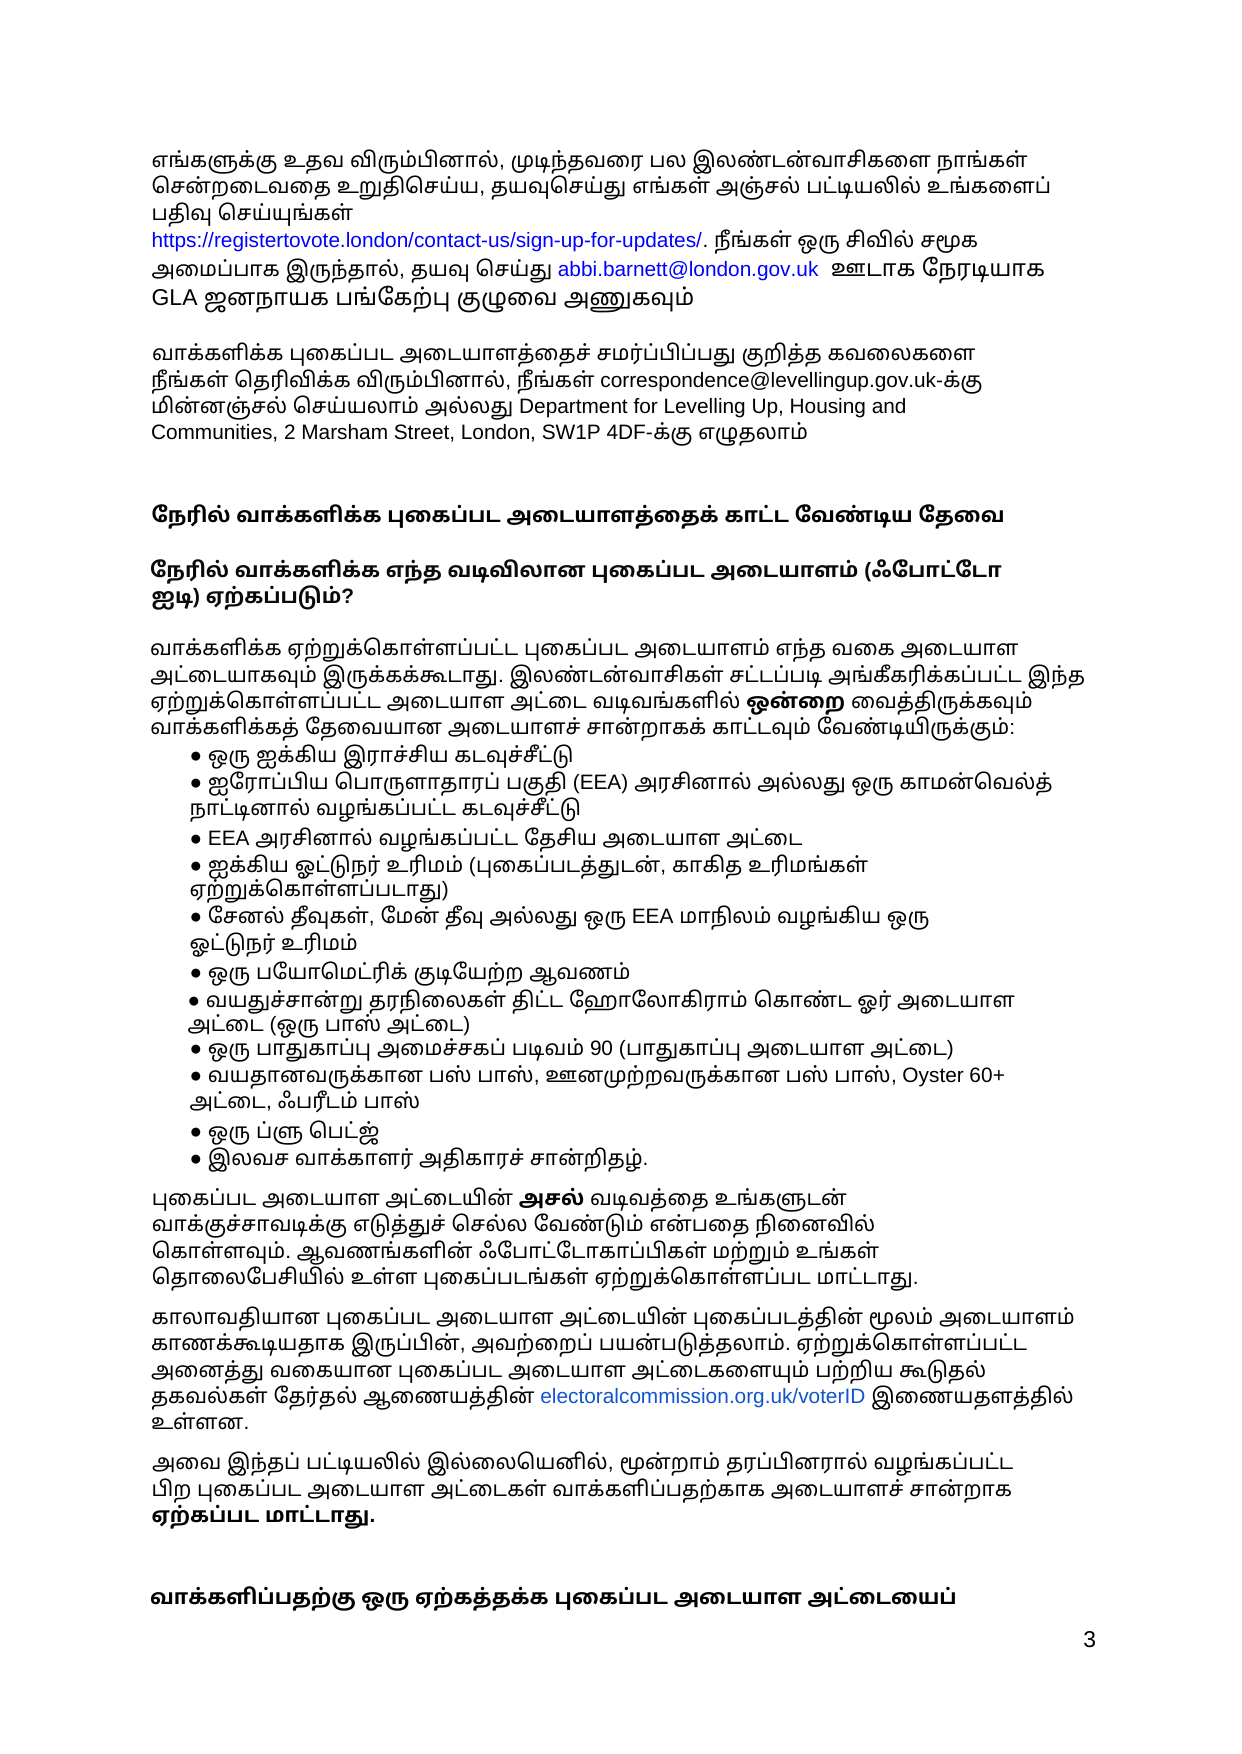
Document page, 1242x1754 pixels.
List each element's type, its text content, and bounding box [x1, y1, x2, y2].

text ● ஐரோப்பிய பொருளாதாரப் பகுதி (EEA) அரசினால் அல்லது ஒரு காமன்வெல்த் நாட்டினால் வழங்கப்பட்ட கடவுச்சீட்டு [189, 770, 1072, 820]
text நேரில் வாக்களிக்க புகைப்பட அடையாளத்தைக் காட்ட வேண்டிய தேவை [151, 503, 1096, 527]
text வாக்களிக்க ஏற்றுக்கொள்ளப்பட்ட புகைப்பட அடையாளம் எந்த வகை அடையாள அட்டையாகவும் இருக்கக்கூடாது. இலண்டன்வாசிகள் சட்டப்படி அங்கீகரிக்கப்பட்ட இந்த ஏற்றுக்கொள்ளப்பட்ட அடையாள அட்டை வடிவங்களில் ஒன்றை வைத்திருக்கவும் வாக்களிக்கத் தேவையான அடையாளச் சான்றாகக் காட்டவும் வேண்டியிருக்கும்: [150, 636, 1088, 739]
text ● சேனல் தீவுகள், மேன் தீவு அல்லது ஒரு EEA மாநிலம் வழங்கிய ஒரு ஓட்டுநர் உரிமம் [189, 904, 964, 954]
text வாக்களிக்க புகைப்பட அடையாளத்தைச் சமர்ப்பிப்பது குறித்த கவலைகளை நீங்கள் தெரிவிக்க விரும்பினால், நீங்கள் correspondence@levellingup.gov.uk-க்கு மின்னஞ்சல் செய்யலாம் அல்லது Department for Levelling Up, Housing and Communities, 2 Marsham Street, London, SW1P 4DF-க்கு எழுதலாம் [151, 341, 1014, 444]
text காலாவதியான புகைப்பட அடையாள அட்டையின் புகைப்படத்தின் மூலம் அடையாளம் காணக்கூடியதாக இருப்பின், அவற்றைப் பயன்படுத்தலாம். ஏற்றுக்கொள்ளப்பட்ட அனைத்து வகையான புகைப்பட அடையாள அட்டைகளையும் பற்றிய கூடுதல் தகவல்கள் தேர்தல் ஆணையத்தின் electoralcommission.org.uk/voterID இணையதளத்தில் உள்ளன. [151, 1305, 1086, 1434]
text ● இலவச வாக்காளர் அதிகாரச் சான்றிதழ். [189, 1146, 1096, 1170]
text ● ஐக்கிய ஓட்டுநர் உரிமம் (புகைப்படத்துடன், காகித உரிமங்கள் ஏற்றுக்கொள்ளப்படாது) [189, 853, 1096, 901]
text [151, 148, 1063, 224]
text https://registertovote.london/contact-us/sign-up-for-updates/. நீங்கள் ஒரு சிவில் சமூக அமைப்பாக இருந்தால், தயவு செய்து abbi.barnett@london.gov.uk ஊடாக நேரடியாக GLA ஜனநாயக பங்கேற்பு குழுவை அணுகவும் [151, 228, 1066, 310]
text நேரில் வாக்களிக்க எந்த வடிவிலான புகைப்பட அடையாளம் (ஃபோட்டோ ஐடி) ஏற்கப்படும்? [150, 557, 1039, 608]
text ● வயதானவருக்கான பஸ் பாஸ், ஊனமுற்றவருக்கான பஸ் பாஸ், Oyster 60+ அட்டை, ஃபரீடம் பாஸ் [189, 1063, 1044, 1113]
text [150, 1585, 1061, 1609]
text ● ஒரு ஐக்கிய இராச்சிய கடவுச்சீட்டு [189, 743, 1096, 767]
text ● ஒரு ப்ளு பெட்ஜ் [189, 1119, 1044, 1143]
text ● வயதுச்சான்று தரநிலைகள் திட்ட ஹோலோகிராம் கொண்ட ஓர் அடையாள அட்டை (ஒரு பாஸ் அட்டை) [187, 988, 1089, 1036]
text ● ஒரு பயோமெட்ரிக் குடியேற்ற ஆவணம் [189, 960, 964, 984]
text அவை இந்தப் பட்டியலில் இல்லையெனில், மூன்றாம் தரப்பினரால் வழங்கப்பட்ட பிற புகைப்பட அடையாள அட்டைகள் வாக்களிப்பதற்காக அடையாளச் சான்றாக ஏற்கப்பட மாட்டாது. [151, 1450, 1034, 1527]
text ● EEA அரசினால் வழங்கப்பட்ட தேசிய அடையாள அட்டை [189, 826, 1072, 850]
text ● ஒரு பாதுகாப்பு அமைச்சகப் படிவம் 90 (பாதுகாப்பு அடையாள அட்டை) [189, 1036, 1096, 1059]
text புகைப்பட அடையாள அட்டையின் அசல் வடிவத்தை உங்களுடன் வாக்குச்சாவடிக்கு எடுத்துச் செல்ல வேண்டும் என்பதை நினைவில் கொள்ளவும். ஆவணங்களின் ஃபோட்டோகாப்பிகள் மற்றும் உங்கள் தொலைபேசியில் உள்ள புகைப்படங்கள் ஏற்றுக்கொள்ளப்பட மாட்டாது. [152, 1186, 1014, 1289]
